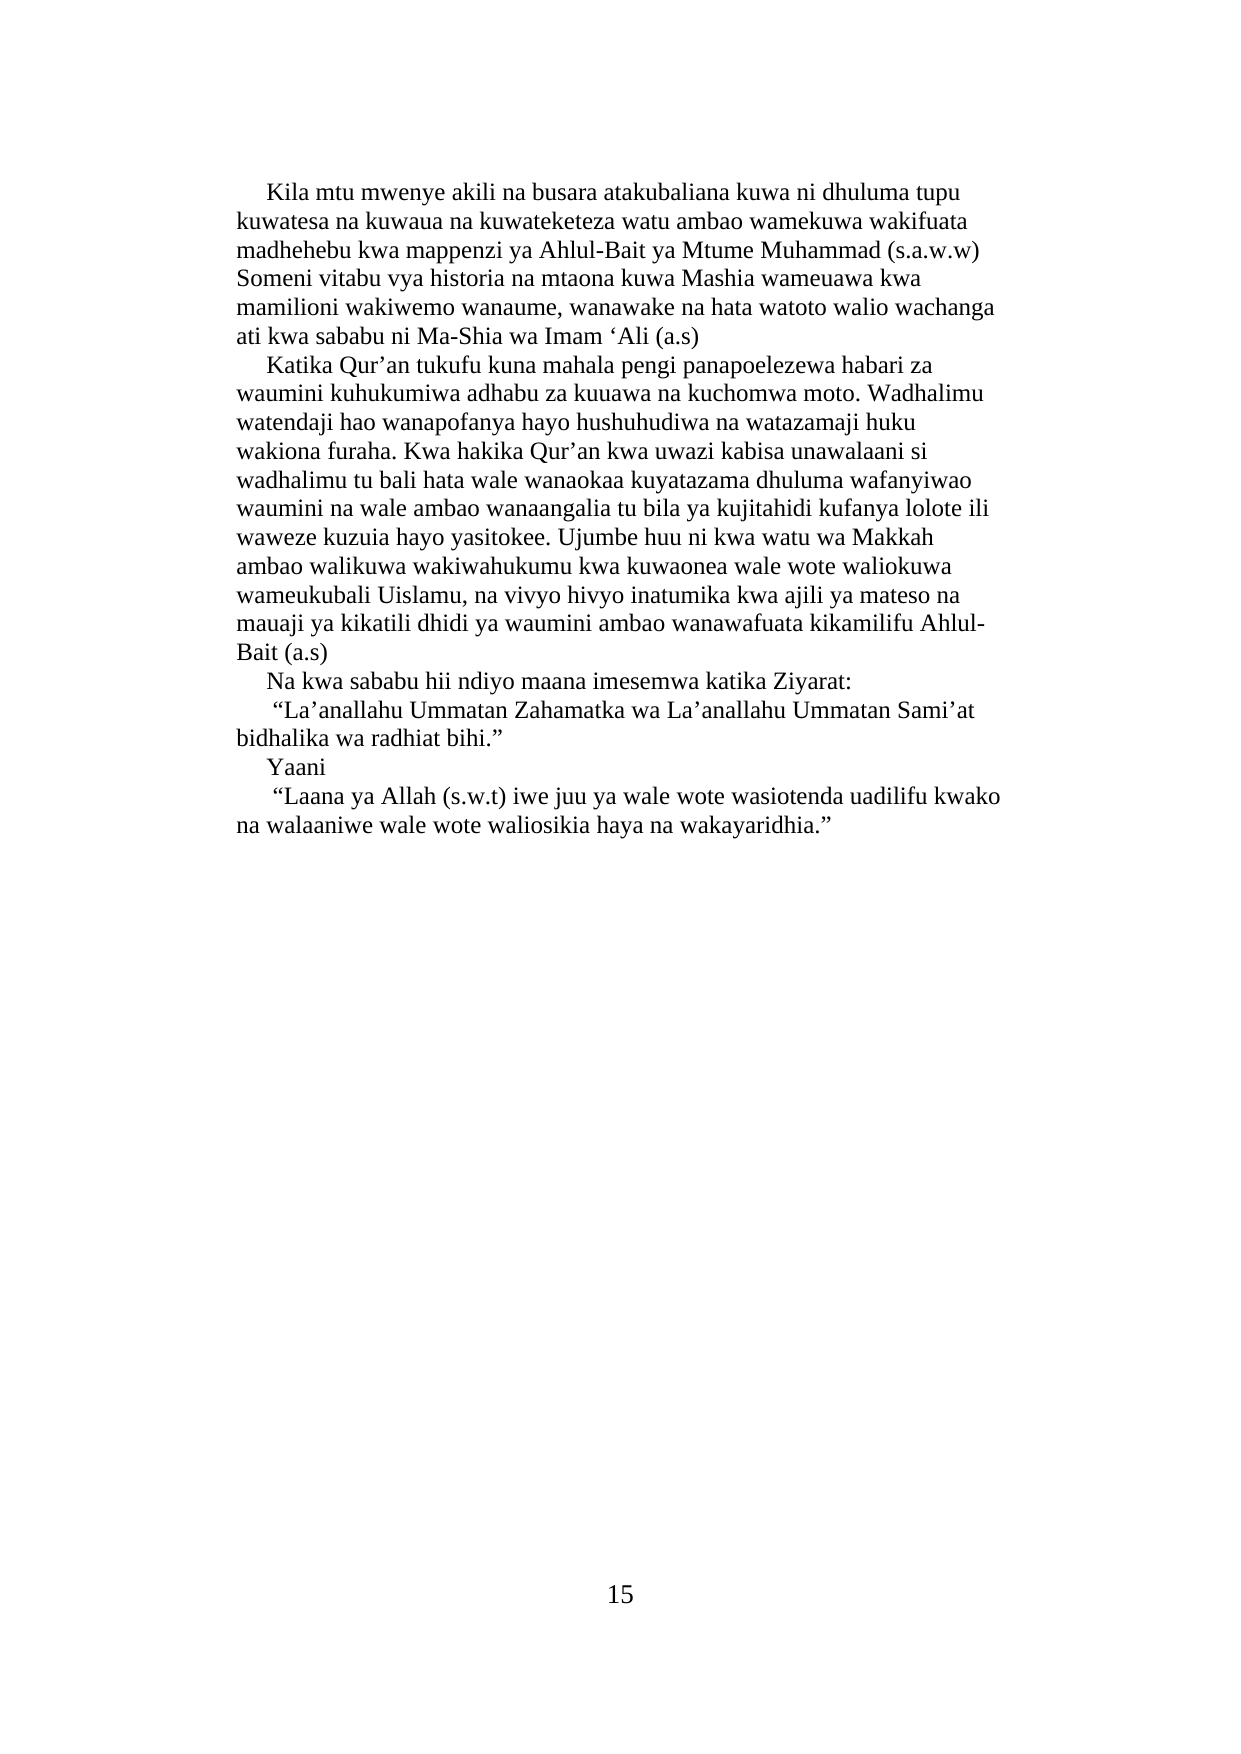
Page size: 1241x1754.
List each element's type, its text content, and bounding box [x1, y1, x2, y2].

text Yaani [236, 752, 1004, 781]
text “La’anallahu Ummatan Zahamatka wa La’anallahu Ummatan Sami’at bidhalika wa radhiat bihi.” [236, 695, 1004, 752]
text “Laana ya Allah (s.w.t) iwe juu ya wale wote wasiotenda uadilifu kwako na walaaniwe wale wote waliosikia haya na wakayaridhia.” [236, 781, 1004, 838]
text Na kwa sababu hii ndiyo maana imesemwa katika Ziyarat: [236, 666, 1004, 695]
text Katika Qur’an tukufu kuna mahala pengi panapoelezewa habari za waumini kuhukumiwa adhabu za kuuawa na kuchomwa moto. Wadhalimu watendaji hao wanapofanya hayo hushuhudiwa na watazamaji huku wakiona furaha. Kwa hakika Qur’an kwa uwazi kabisa unawalaani si wadhalimu tu bali hata wale wanaokaa kuyatazama dhuluma wafanyiwao waumini na wale ambao wanaangalia tu bila ya kujitahidi kufanya lolote ili waweze kuzuia hayo yasitokee. Ujumbe huu ni kwa watu wa Makkah ambao walikuwa wakiwahukumu kwa kuwaonea wale wote waliokuwa wameukubali Uislamu, na vivyo hivyo inatumika kwa ajili ya mateso na mauaji ya kikatili dhidi ya waumini ambao wanawafuata kikamilifu Ahlul-Bait (a.s) [236, 350, 1004, 666]
text Kila mtu mwenye akili na busara atakubaliana kuwa ni dhuluma tupu kuwatesa na kuwaua na kuwateketeza watu ambao wamekuwa wakifuata madhehebu kwa mappenzi ya Ahlul-Bait ya Mtume Muhammad (s.a.w.w) Someni vitabu vya historia na mtaona kuwa Mashia wameuawa kwa mamilioni wakiwemo wanaume, wanawake na hata watoto walio wachanga ati kwa sababu ni Ma-Shia wa Imam ‘Ali (a.s) [236, 177, 1004, 350]
